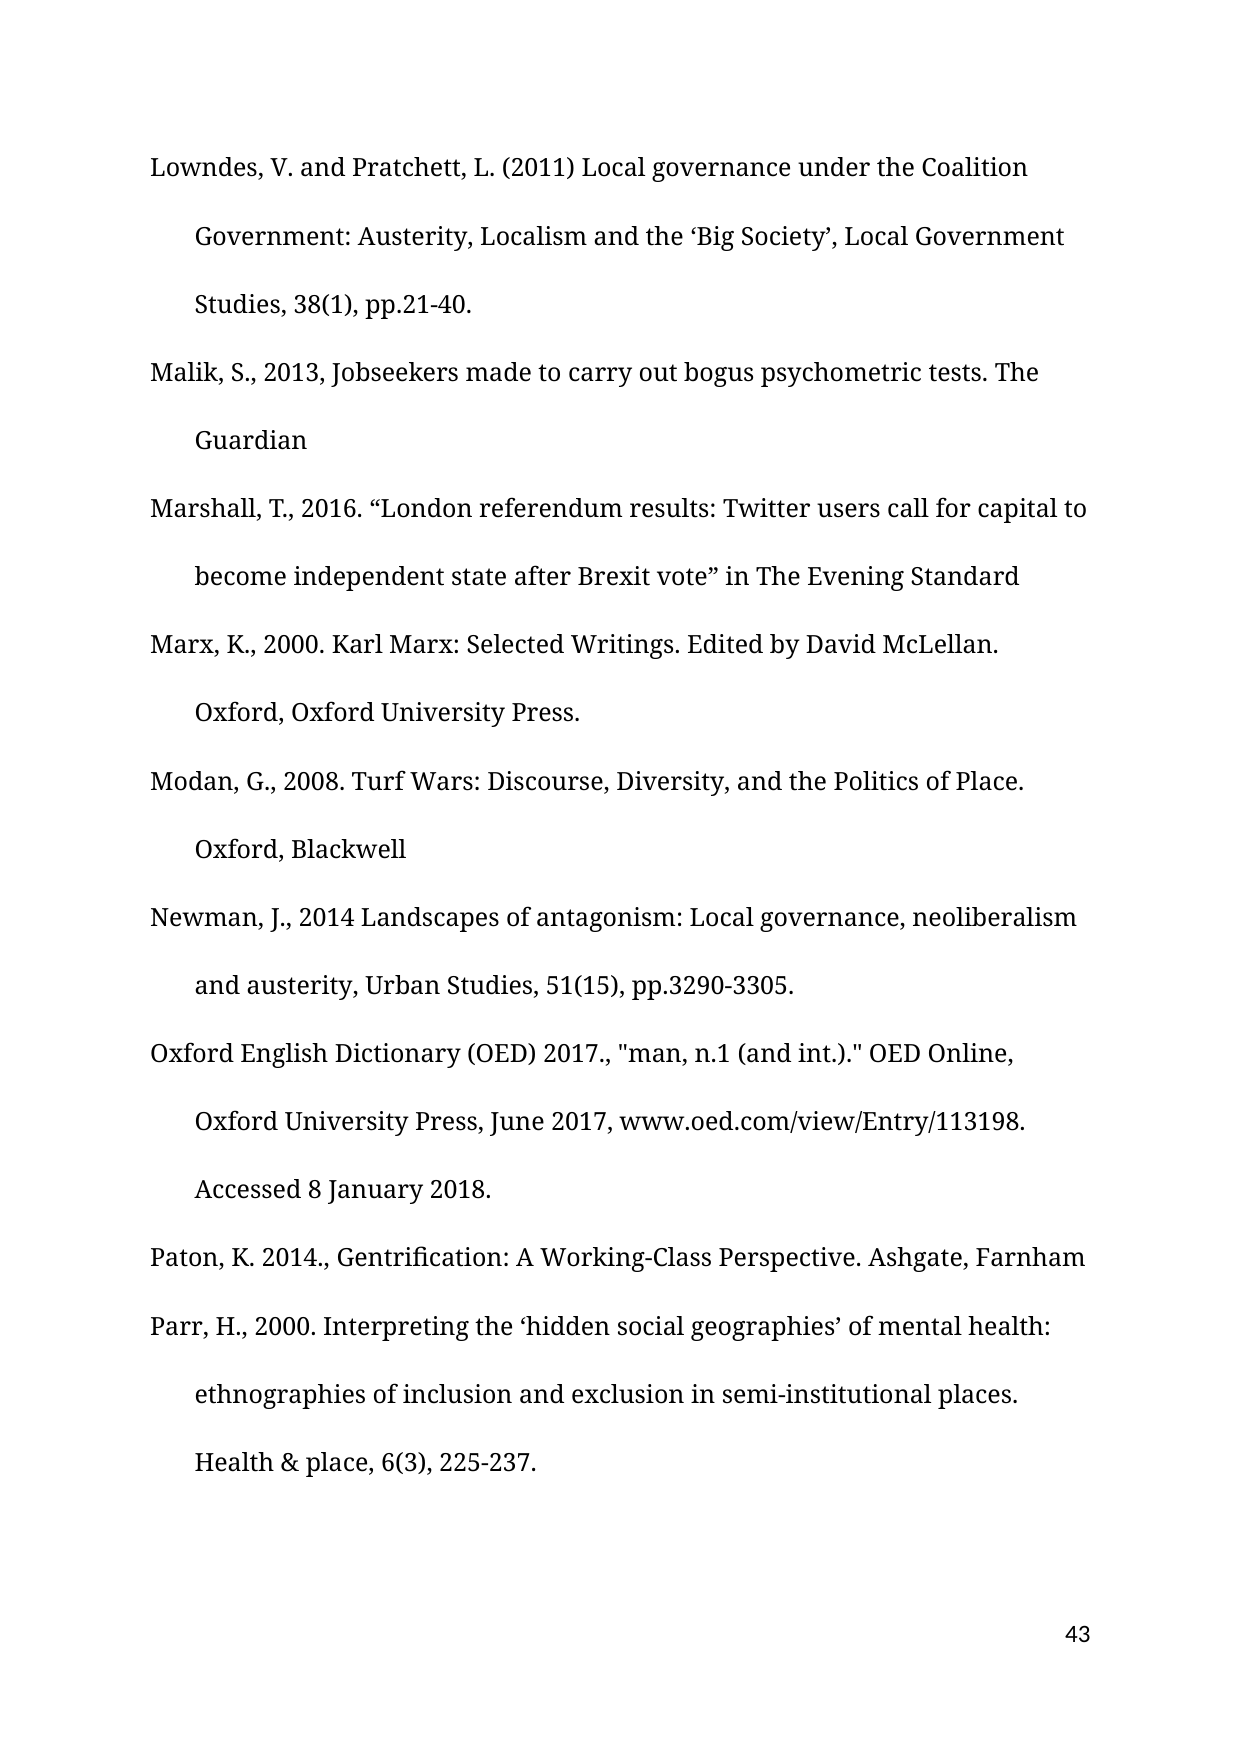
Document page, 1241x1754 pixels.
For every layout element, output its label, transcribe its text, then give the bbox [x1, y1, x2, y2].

text Paton, K. 2014., Gentrification: A Working-Class Perspective. Ashgate, Farnham [150, 1240, 1090, 1274]
text Malik, S., 2013, Jobseekers made to carry out bogus psychometric tests. The Guardian [150, 354, 1090, 457]
text Oxford English Dictionary (OED) 2017., "man, n.1 (and int.)." OED Online, Oxford University Press, June 2017, www.oed.com/view/Entry/113198. Accessed 8 January 2018. [150, 1036, 1090, 1206]
text Marshall, T., 2016. “London referendum results: Twitter users call for capital to become independent state after Brexit vote” in The Evening Standard [150, 491, 1090, 593]
text Modan, G., 2008. Turf Wars: Discourse, Diversity, and the Politics of Place. Oxford, Blackwell [150, 763, 1090, 865]
text Marx, K., 2000. Karl Marx: Selected Writings. Edited by David McLellan. Oxford, Oxford University Press. [150, 627, 1090, 729]
text Parr, H., 2000. Interpreting the ‘hidden social geographies’ of mental health: ethnographies of inclusion and exclusion in semi-institutional places. Health & place, 6(3), 225-237. [150, 1308, 1090, 1478]
text Newman, J., 2014 Landscapes of antagonism: Local governance, neoliberalism and austerity, Urban Studies, 51(15), pp.3290-3305. [150, 899, 1090, 1002]
text Lowndes, V. and Pratchett, L. (2011) Local governance under the Coalition Government: Austerity, Localism and the ‘Big Society’, Local Government Studies, 38(1), pp.21-40. [150, 150, 1090, 320]
